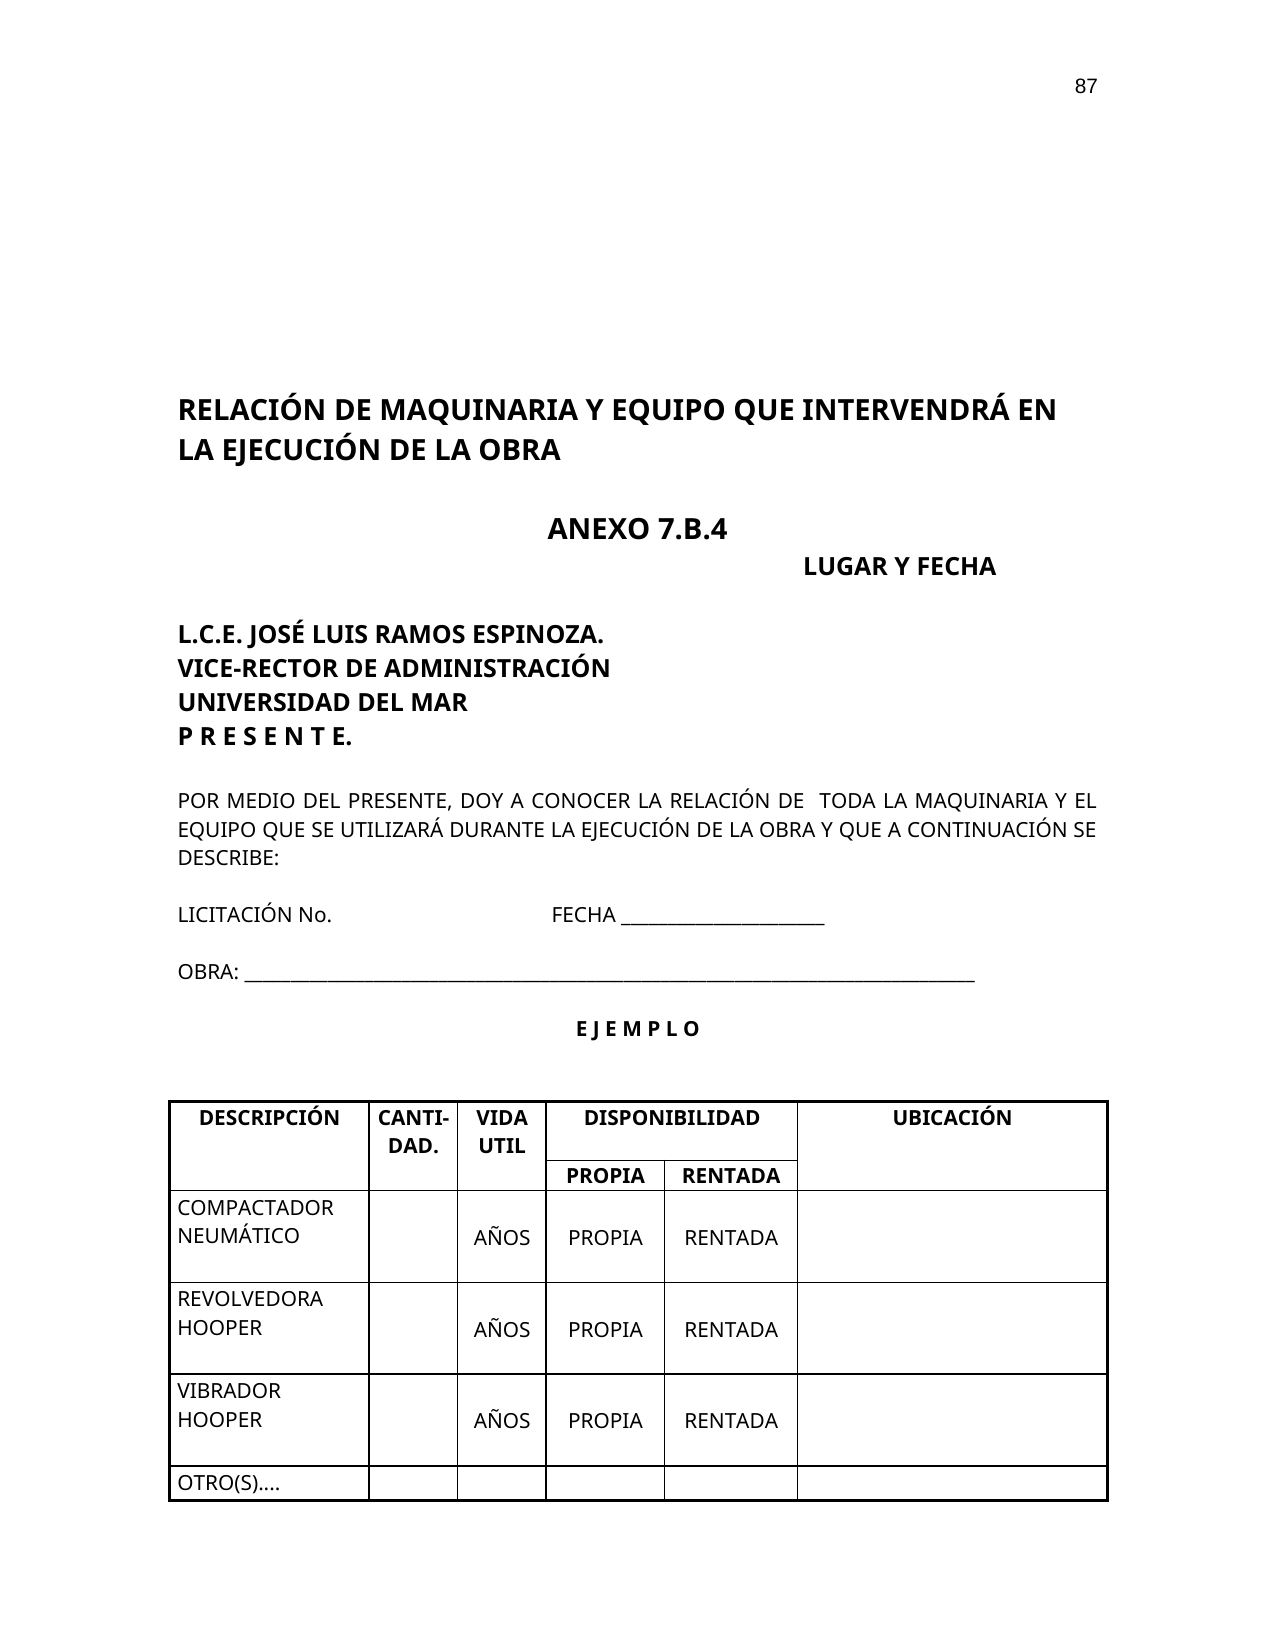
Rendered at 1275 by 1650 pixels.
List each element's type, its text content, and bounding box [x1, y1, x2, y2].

text VICE-RECTOR DE ADMINISTRACIÓN [177, 650, 1098, 684]
table_header CANTI-DAD. [370, 1103, 457, 1159]
table_cell VIBRADOR HOOPER [171, 1375, 368, 1465]
table_cell RENTADA [665, 1191, 797, 1281]
table_cell [370, 1191, 457, 1281]
table_cell [171, 1160, 368, 1189]
table_cell AÑOS [458, 1283, 545, 1373]
table_cell [798, 1467, 1106, 1498]
table_cell [798, 1283, 1106, 1373]
text LUGAR Y FECHA [177, 548, 1098, 582]
table_cell [458, 1160, 545, 1189]
table_cell AÑOS [458, 1375, 545, 1465]
table_header DISPONIBILIDAD [547, 1103, 797, 1159]
table_cell [798, 1375, 1106, 1465]
text POR MEDIO DEL PRESENTE, DOY A CONOCER LA RELACIÓN DE TODA LA MAQUINARIA Y EL EQUIPO QUE SE UTILIZARÁ DURANTE LA EJECUCIÓN DE LA OBRA Y QUE A CONTINUACIÓN SE DESCRIBE: [177, 787, 1098, 872]
table_cell RENTADA [665, 1283, 797, 1373]
text LICITACIÓN No. FECHA ______________________ [177, 900, 1098, 929]
table_cell REVOLVEDORA HOOPER [171, 1283, 368, 1373]
table_header UBICACIÓN [798, 1103, 1106, 1159]
table_header VIDA UTIL [458, 1103, 545, 1159]
table_cell [370, 1467, 457, 1498]
table_cell [370, 1375, 457, 1465]
table_cell RENTADA [665, 1375, 797, 1465]
table_cell [370, 1283, 457, 1373]
text UNIVERSIDAD DEL MAR [177, 684, 1098, 718]
text OBRA: _______________________________________________________________________________ [177, 957, 1098, 986]
table_cell PROPIA [547, 1375, 664, 1465]
table_cell COMPACTADOR NEUMÁTICO [171, 1191, 368, 1281]
table_cell [798, 1191, 1106, 1281]
table_cell [547, 1467, 664, 1498]
table_cell [798, 1160, 1106, 1189]
table_cell [370, 1160, 457, 1189]
table_cell PROPIA [547, 1191, 664, 1281]
text P R E S E N T E. [177, 718, 1098, 753]
text E J E M P L O [177, 1014, 1098, 1043]
table_header DESCRIPCIÓN [171, 1103, 368, 1159]
table_cell [665, 1467, 797, 1498]
table_cell [458, 1467, 545, 1498]
text ANEXO 7.B.4 [177, 508, 1098, 548]
text RELACIÓN DE MAQUINARIA Y EQUIPO QUE INTERVENDRÁ EN LA EJECUCIÓN DE LA OBRA [177, 389, 1098, 469]
table_cell OTRO(S).... [171, 1467, 368, 1498]
table_cell AÑOS [458, 1191, 545, 1281]
table_cell RENTADA [665, 1161, 797, 1189]
table_cell PROPIA [547, 1161, 664, 1189]
table_cell PROPIA [547, 1283, 664, 1373]
text L.C.E. JOSÉ LUIS RAMOS ESPINOZA. [177, 616, 1098, 650]
